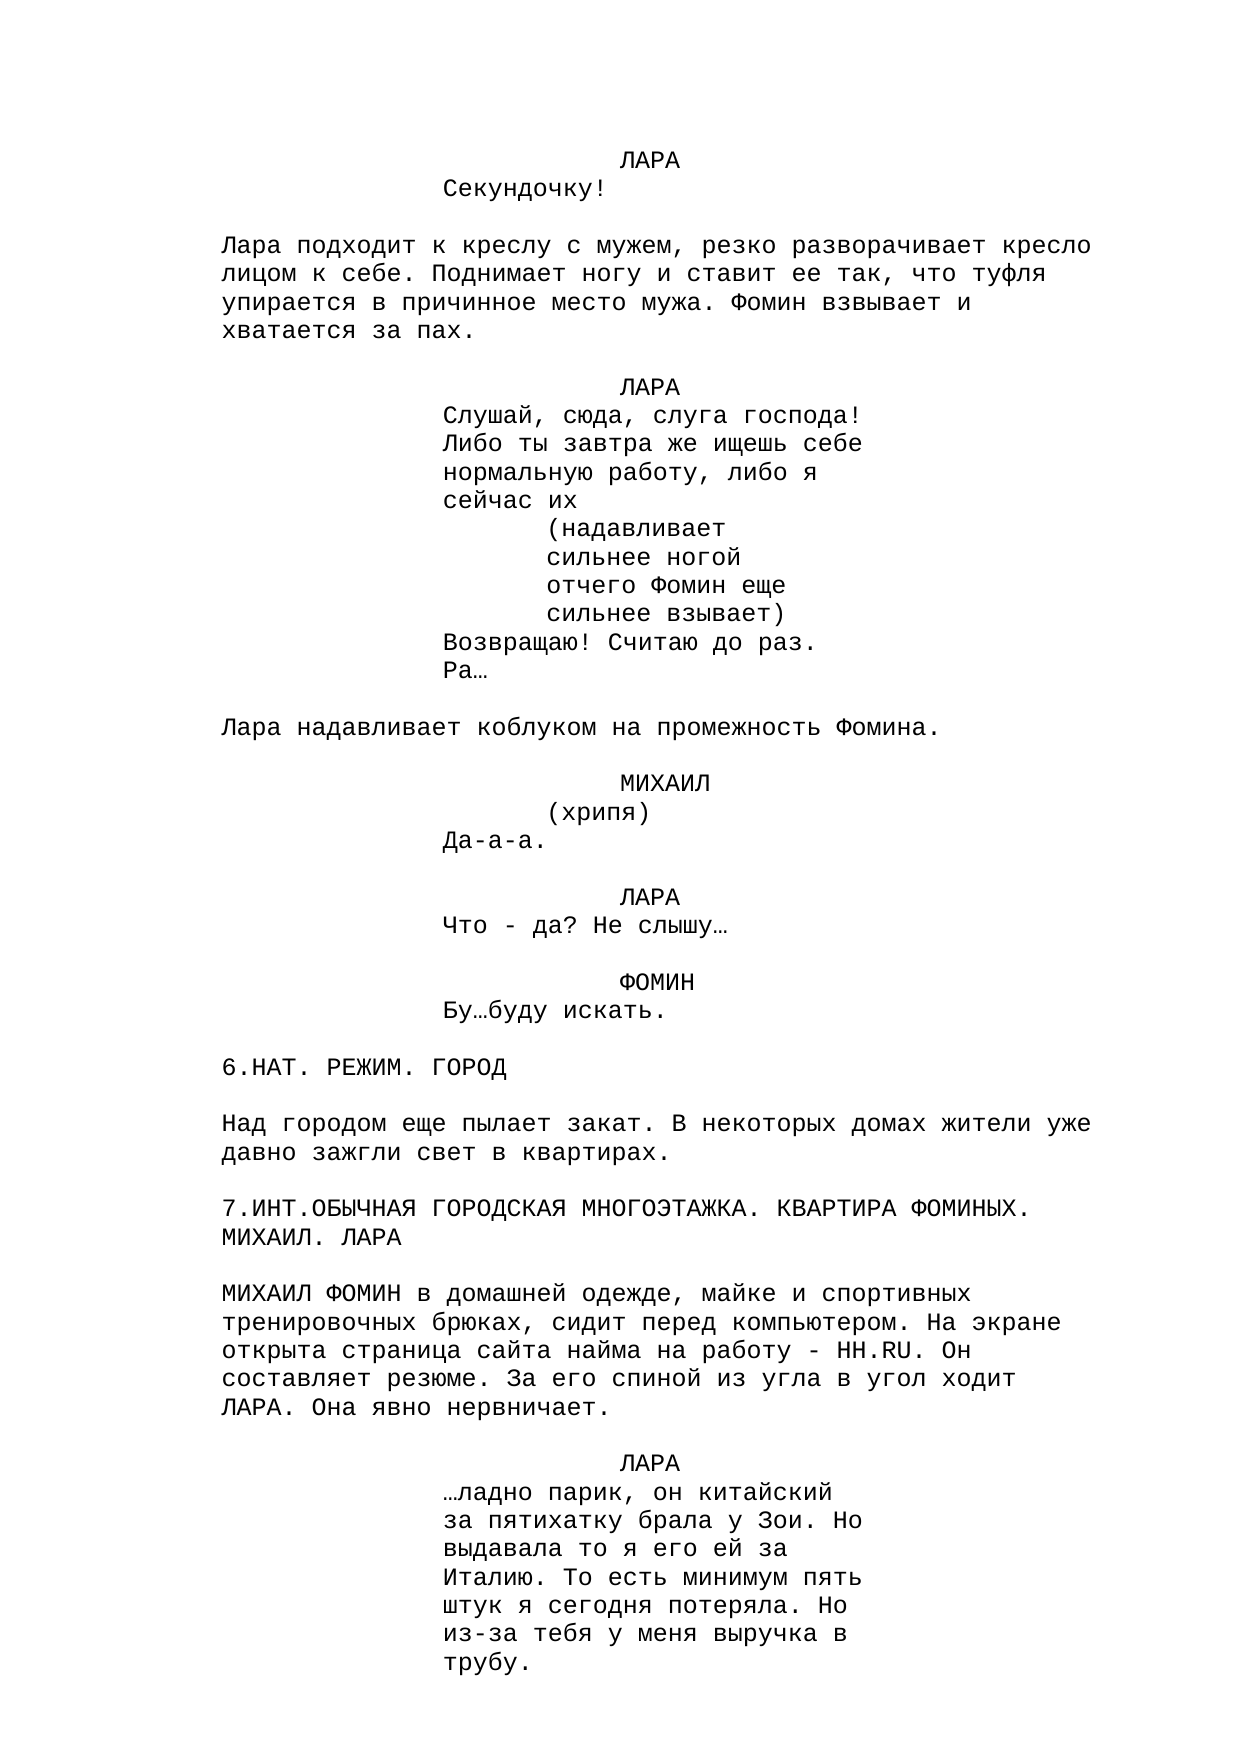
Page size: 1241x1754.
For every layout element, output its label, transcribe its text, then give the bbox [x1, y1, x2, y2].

text МИХАИЛ ФОМИН в домашней одежде, майке и спортивных тренировочных брюках, сидит перед компьютером. На экране открыта страница сайта найма на работу - HH.RU. Он составляет резюме. За его спиной из угла в угол ходит ЛАРА. Она явно нервничает. [221, 1281, 1093, 1423]
text Да-а-а. [443, 828, 871, 856]
text Бу…буду искать. [443, 998, 871, 1026]
text Что - да? Не слышу… [443, 913, 871, 941]
text Секундочку! [443, 176, 871, 204]
text ЛАРА [620, 884, 1093, 913]
text Возвращаю! Считаю до раз. Ра… [443, 629, 871, 686]
text Лара надавливает коблуком на промежность Фомина. [221, 714, 1093, 743]
text ЛАРА [620, 374, 1093, 403]
text Лара подходит к креслу с мужем, резко разворачивает кресло лицом к себе. Поднимает ногу и ставит ее так, что туфля упирается в причинное место мужа. Фомин взвывает и хватается за пах. [221, 233, 1093, 346]
text ЛАРА [620, 148, 1093, 176]
subtitle 7.ИНТ.ОБЫЧНАЯ ГОРОДСКАЯ МНОГОЭТАЖКА. КВАРТИРА ФОМИНЫХ. МИХАИЛ. ЛАРА [221, 1196, 1093, 1253]
text Слушай, сюда, слуга господа! Либо ты завтра же ищешь себе нормальную работу, либо я сейчас их [443, 403, 871, 516]
text ФОМИН [620, 969, 1093, 998]
text …ладно парик, он китайский за пятихатку брала у Зои. Но выдавала то я его ей за Италию. То есть минимум пять штук я сегодня потеряла. Но из-за тебя у меня выручка в трубу. [443, 1479, 871, 1678]
text ЛАРА [620, 1451, 1093, 1479]
subtitle 6.НАТ. РЕЖИМ. ГОРОД [221, 1054, 1093, 1083]
text (хрипя) [546, 799, 827, 828]
text Над городом еще пылает закат. В некоторых домах жители уже давно зажгли свет в квартирах. [221, 1111, 1093, 1168]
text МИХАИЛ [620, 771, 1093, 799]
text (надавливает сильнее ногой отчего Фомин еще сильнее взывает) [546, 516, 827, 629]
